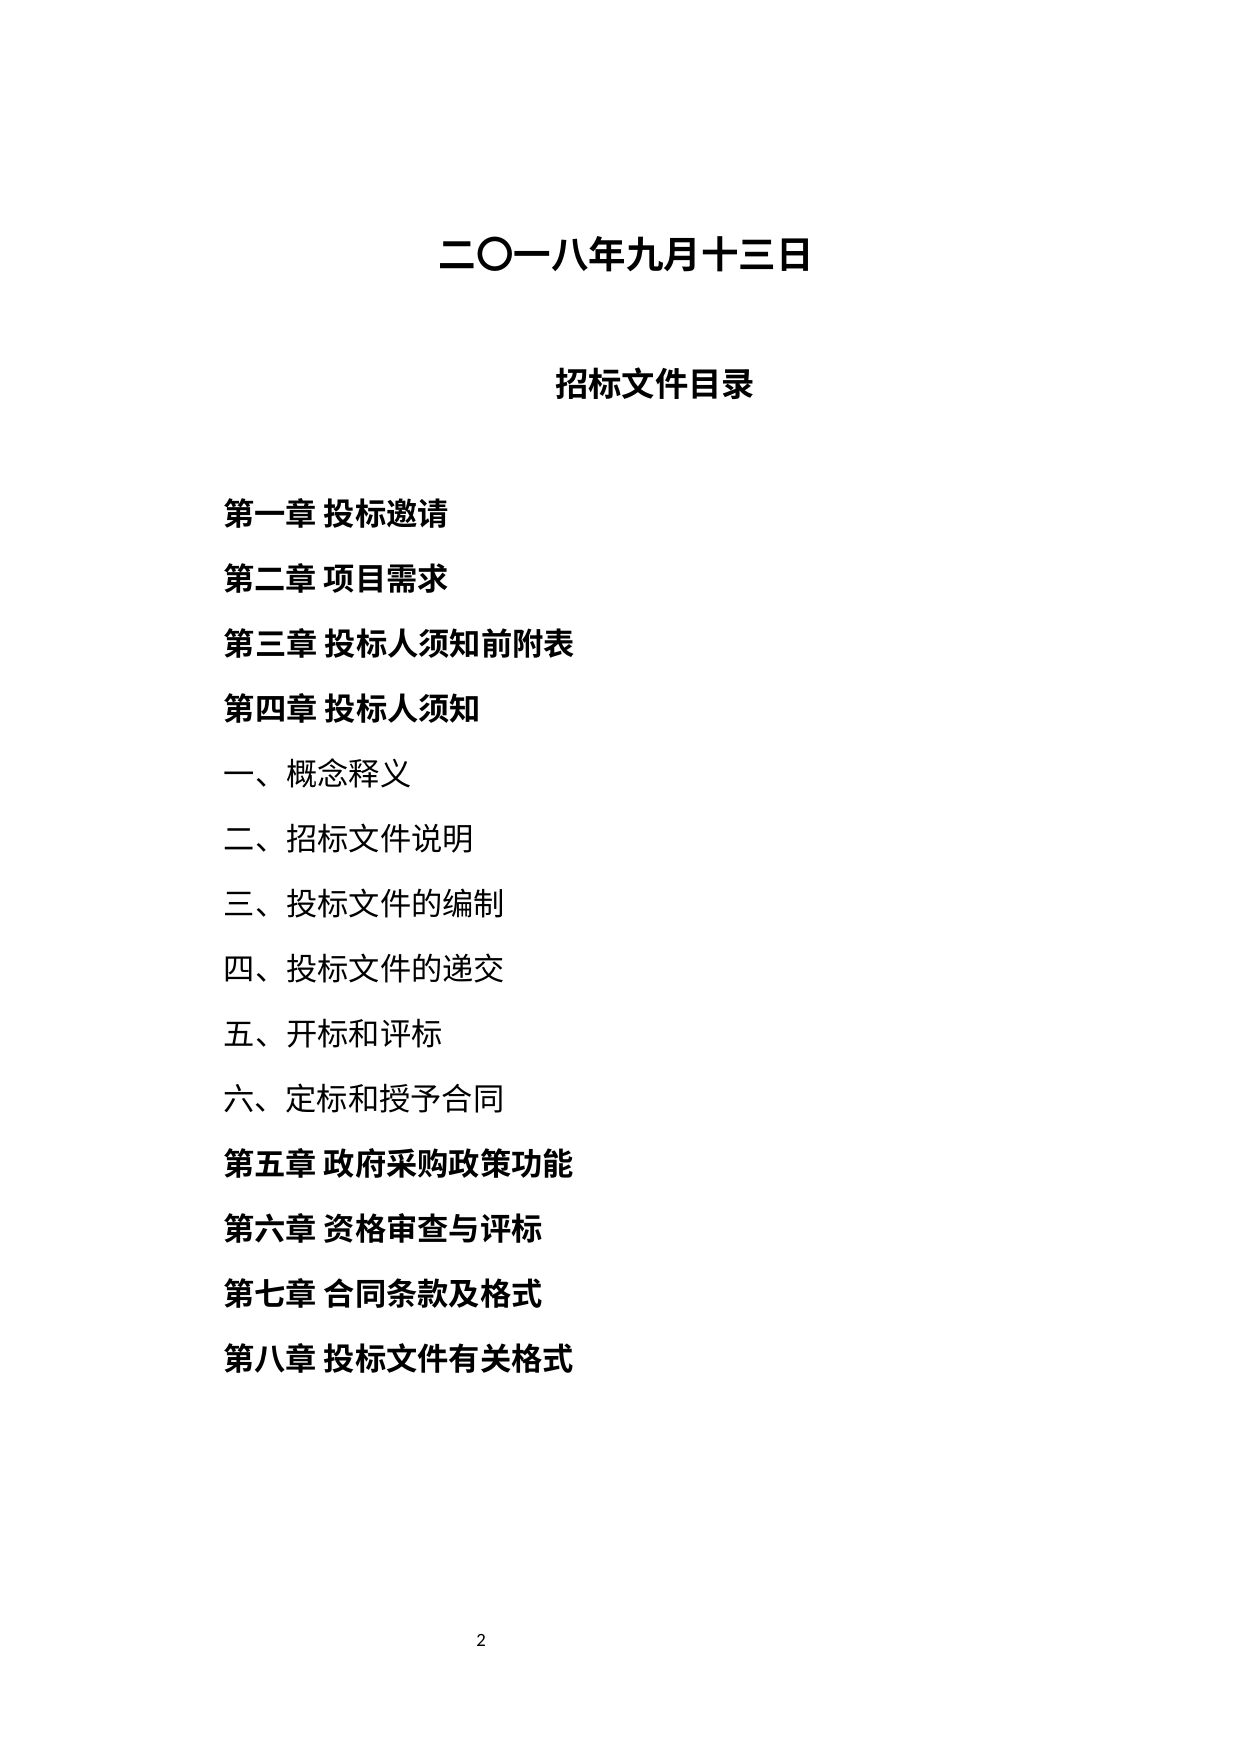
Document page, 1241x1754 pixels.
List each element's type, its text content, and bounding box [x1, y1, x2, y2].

text 第五章 政府采购政策功能 [165, 1129, 1087, 1194]
text 一、概念释义 [165, 739, 1087, 804]
text 四、投标文件的递交 [165, 934, 1087, 999]
text 三、投标文件的编制 [165, 869, 1087, 934]
text 第三章 投标人须知前附表 [165, 609, 1087, 674]
text 招标文件目录 [165, 349, 1087, 414]
text 二〇一八年九月十三日 [165, 219, 1087, 284]
text 第一章 投标邀请 [165, 479, 1087, 544]
text 第四章 投标人须知 [165, 674, 1087, 739]
text 第六章 资格审查与评标 [165, 1194, 1087, 1259]
text 二、招标文件说明 [165, 804, 1087, 869]
text 第二章 项目需求 [165, 544, 1087, 609]
text 五、开标和评标 [165, 999, 1087, 1064]
text 第七章 合同条款及格式 [165, 1259, 1087, 1324]
text 第八章 投标文件有关格式 [165, 1324, 1087, 1389]
text 六、定标和授予合同 [165, 1064, 1087, 1129]
